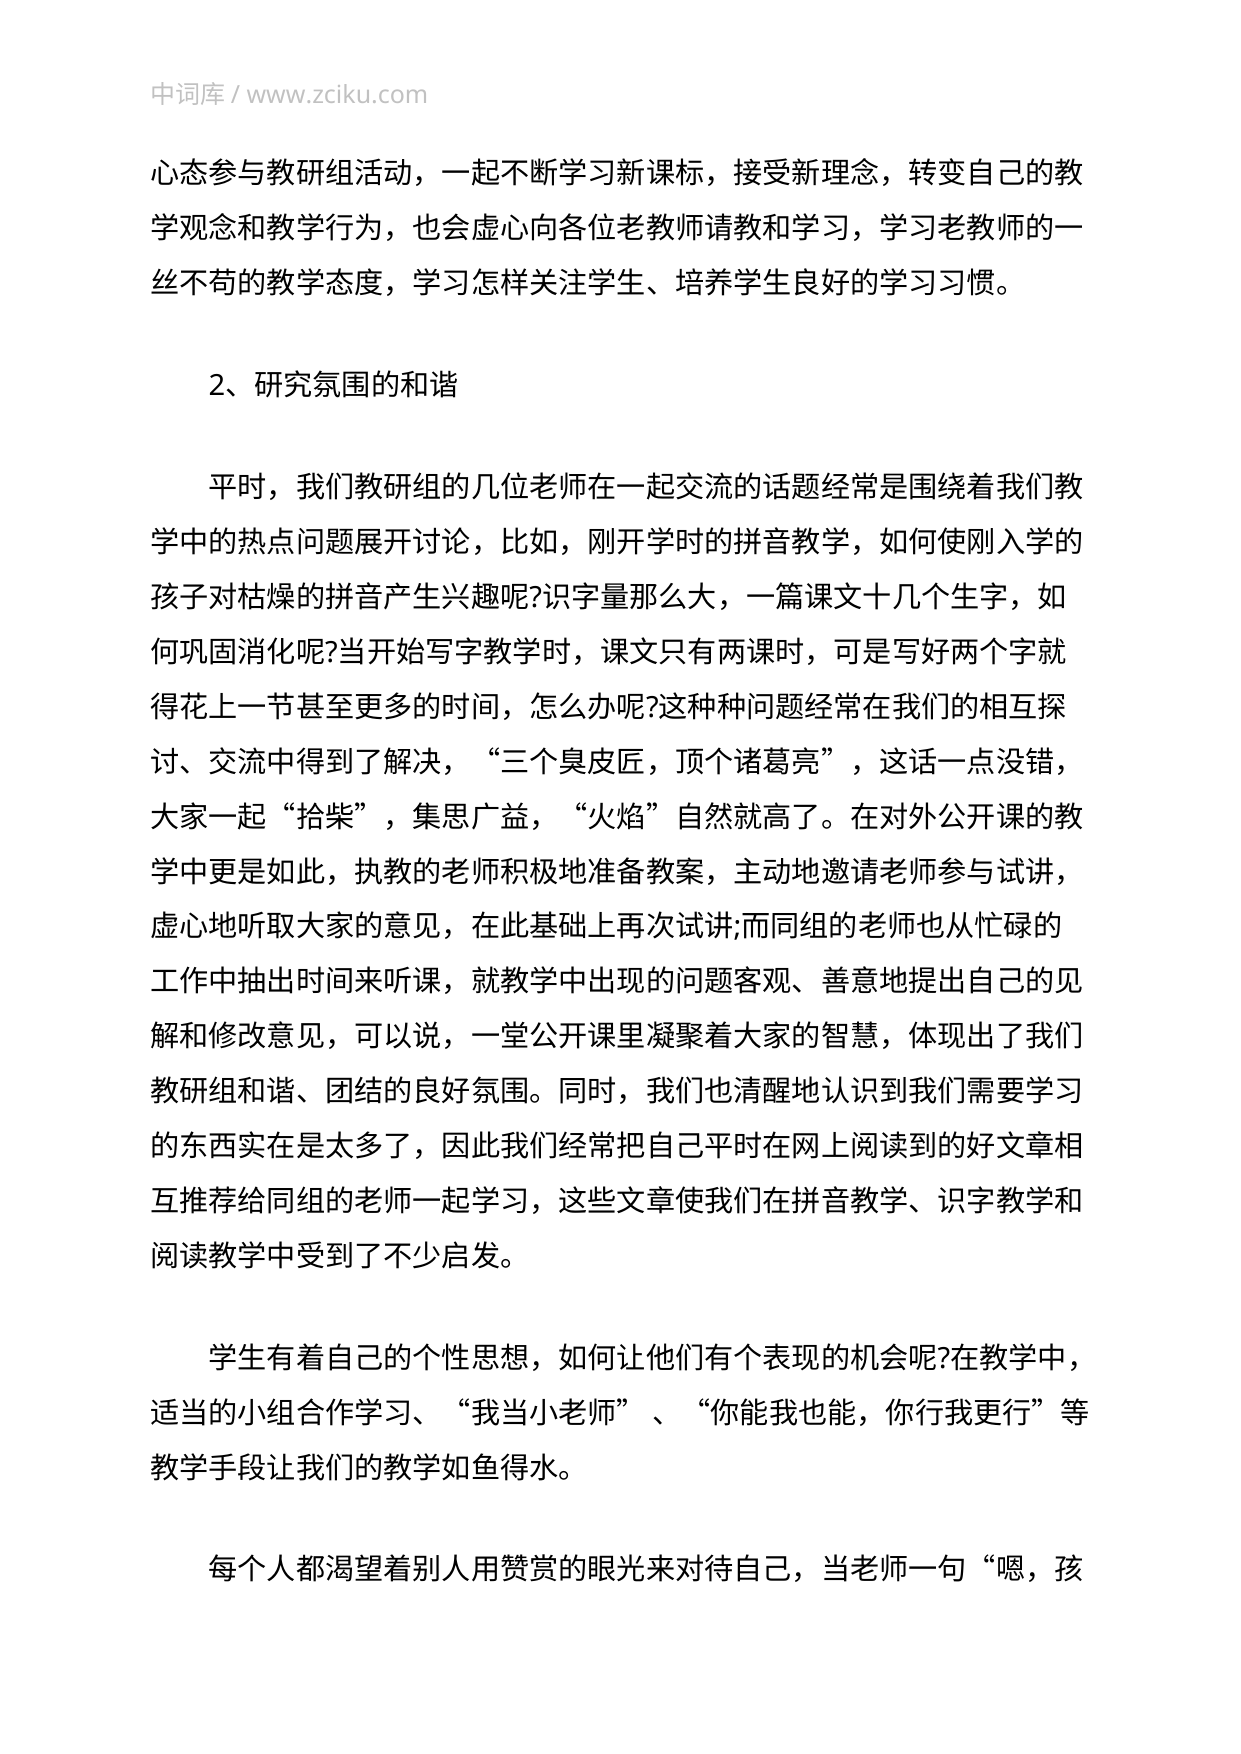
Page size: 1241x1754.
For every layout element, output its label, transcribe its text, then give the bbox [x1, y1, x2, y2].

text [150, 1546, 1090, 1588]
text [150, 150, 1090, 302]
text 学生有着自己的个性思想，如何让他们有个表现的机会呢?在教学中，适当的小组合作学习、“我当小老师” 、“你能我也能，你行我更行”等教学手段让我们的教学如鱼得水。 [150, 1334, 1090, 1486]
text 2、研究氛围的和谐 [150, 362, 1090, 404]
text 平时，我们教研组的几位老师在一起交流的话题经常是围绕着我们教学中的热点问题展开讨论，比如，刚开学时的拼音教学，如何使刚入学的孩子对枯燥的拼音产生兴趣呢?识字量那么大，一篇课文十几个生字，如何巩固消化呢?当开始写字教学时，课文只有两课时，可是写好两个字就得花上一节甚至更多的时间，怎么办呢?这种种问题经常在我们的相互探讨、交流中得到了解决，“三个臭皮匠，顶个诸葛亮”，这话一点没错，大家一起“拾柴”，集思广益，“火焰”自然就高了。在对外公开课的教学中更是如此，执教的老师积极地准备教案，主动地邀请老师参与试讲，虚心地听取大家的意见，在此基础上再次试讲;而同组的老师也从忙碌的工作中抽出时间来听课，就教学中出现的问题客观、善意地提出自己的见解和修改意见，可以说，一堂公开课里凝聚着大家的智慧，体现出了我们教研组和谐、团结的良好氛围。同时，我们也清醒地认识到我们需要学习的东西实在是太多了，因此我们经常把自己平时在网上阅读到的好文章相互推荐给同组的老师一起学习，这些文章使我们在拼音教学、识字教学和阅读教学中受到了不少启发。 [150, 463, 1090, 1275]
